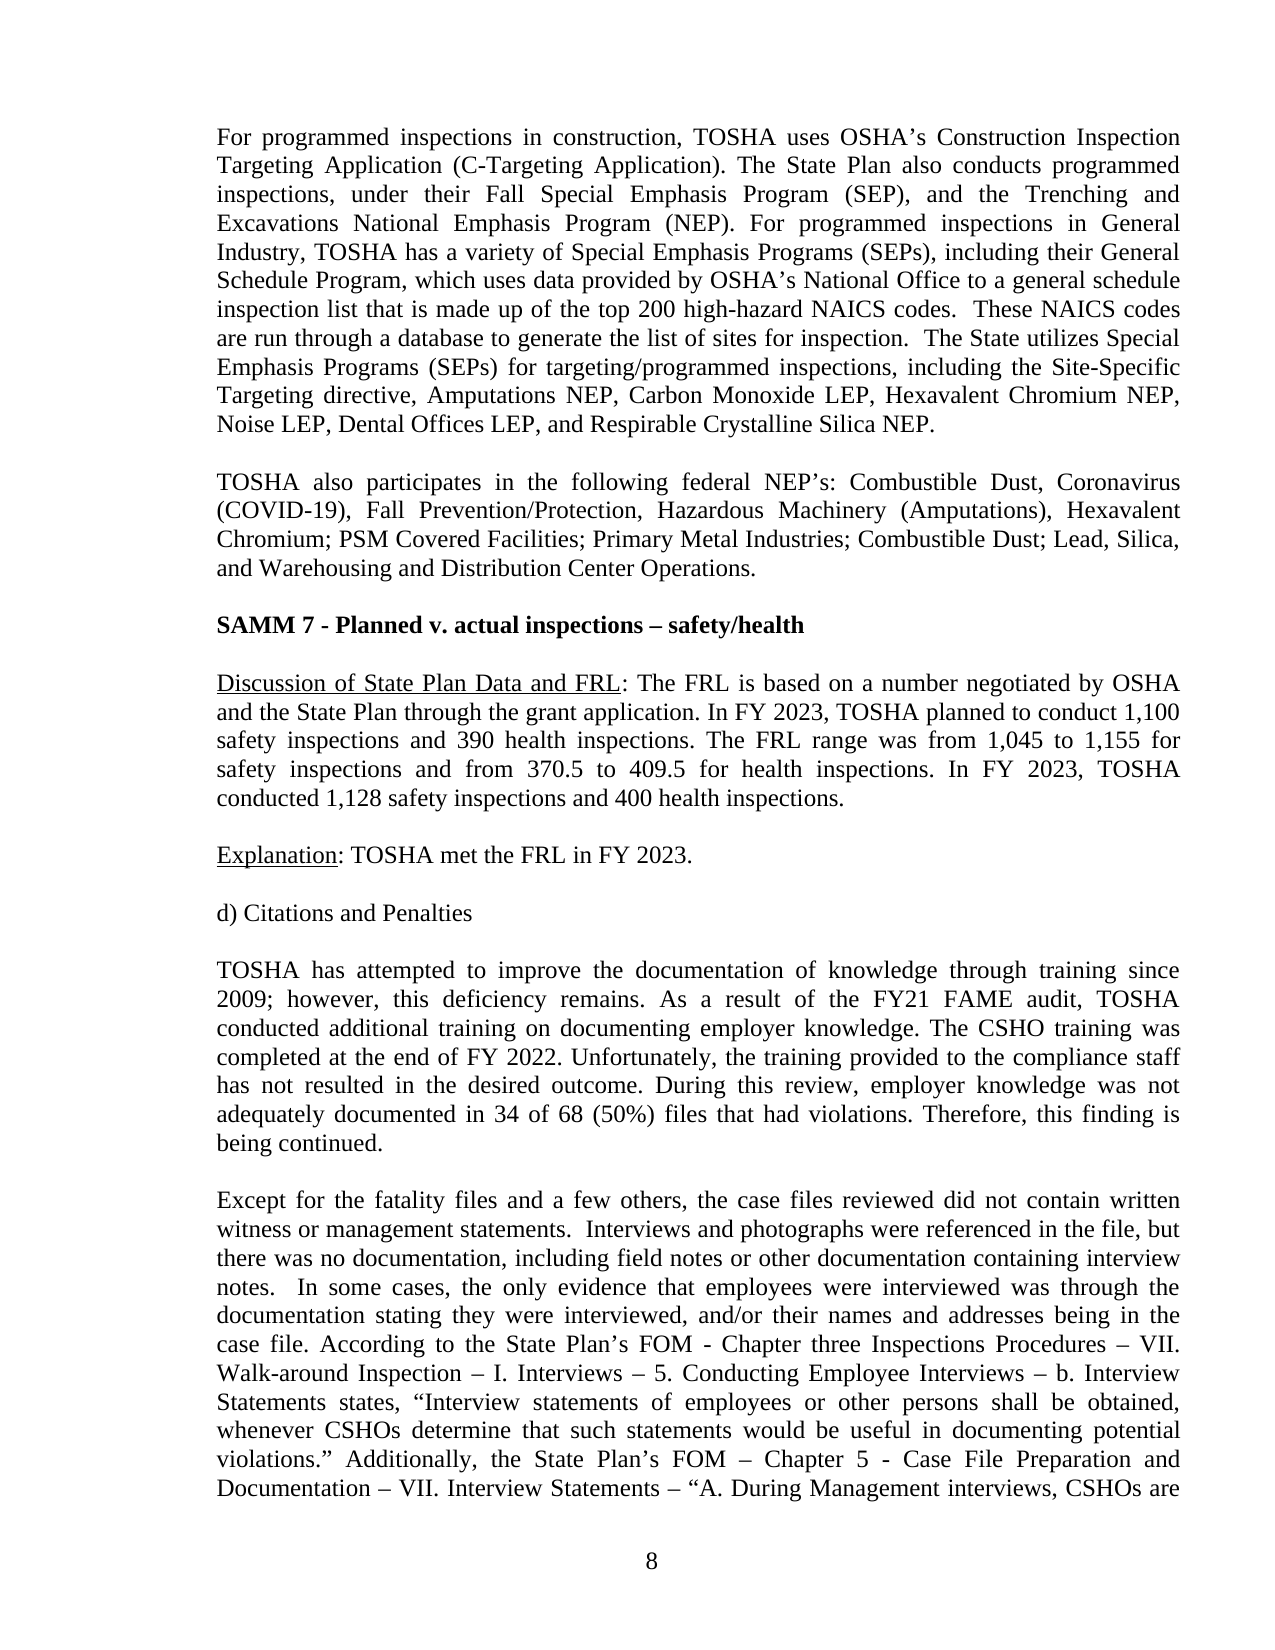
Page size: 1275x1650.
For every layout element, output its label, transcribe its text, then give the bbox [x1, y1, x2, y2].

text Discussion of State Plan Data and FRL: The FRL is based on a number negotiated by OSHA and the State Plan through the grant application. In FY 2023, TOSHA planned to conduct 1,100 safety inspections and 390 health inspections. The FRL range was from 1,045 to 1,155 for safety inspections and from 370.5 to 409.5 for health inspections. In FY 2023, TOSHA conducted 1,128 safety inspections and 400 health inspections. [216, 668, 1181, 812]
text Explanation: TOSHA met the FRL in FY 2023. [216, 841, 1181, 869]
text For programmed inspections in construction, TOSHA uses OSHA’s Construction Inspection Targeting Application (C-Targeting Application). The State Plan also conducts programmed inspections, under their Fall Special Emphasis Program (SEP), and the Trenching and Excavations National Emphasis Program (NEP). For programmed inspections in General Industry, TOSHA has a variety of Special Emphasis Programs (SEPs), including their General Schedule Program, which uses data provided by OSHA’s National Office to a general schedule inspection list that is made up of the top 200 high-hazard NAICS codes. These NAICS codes are run through a database to generate the list of sites for inspection. The State utilizes Special Emphasis Programs (SEPs) for targeting/programmed inspections, including the Site-Specific Targeting directive, Amputations NEP, Carbon Monoxide LEP, Hexavalent Chromium NEP, Noise LEP, Dental Offices LEP, and Respirable Crystalline Silica NEP. [216, 122, 1181, 438]
text d) Citations and Penalties [216, 898, 1181, 927]
text TOSHA has attempted to improve the documentation of knowledge through training since 2009; however, this deficiency remains. As a result of the FY21 FAME audit, TOSHA conducted additional training on documenting employer knowledge. The CSHO training was completed at the end of FY 2022. Unfortunately, the training provided to the compliance staff has not resulted in the desired outcome. During this review, employer knowledge was not adequately documented in 34 of 68 (50%) files that had violations. Therefore, this finding is being continued. [216, 956, 1181, 1157]
text SAMM 7 - Planned v. actual inspections – safety/health [216, 611, 1181, 639]
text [216, 1186, 1181, 1502]
text TOSHA also participates in the following federal NEP’s: Combustible Dust, Coronavirus (COVID-19), Fall Prevention/Protection, Hazardous Machinery (Amputations), Hexavalent Chromium; PSM Covered Facilities; Primary Metal Industries; Combustible Dust; Lead, Silica, and Warehousing and Distribution Center Operations. [216, 467, 1181, 582]
